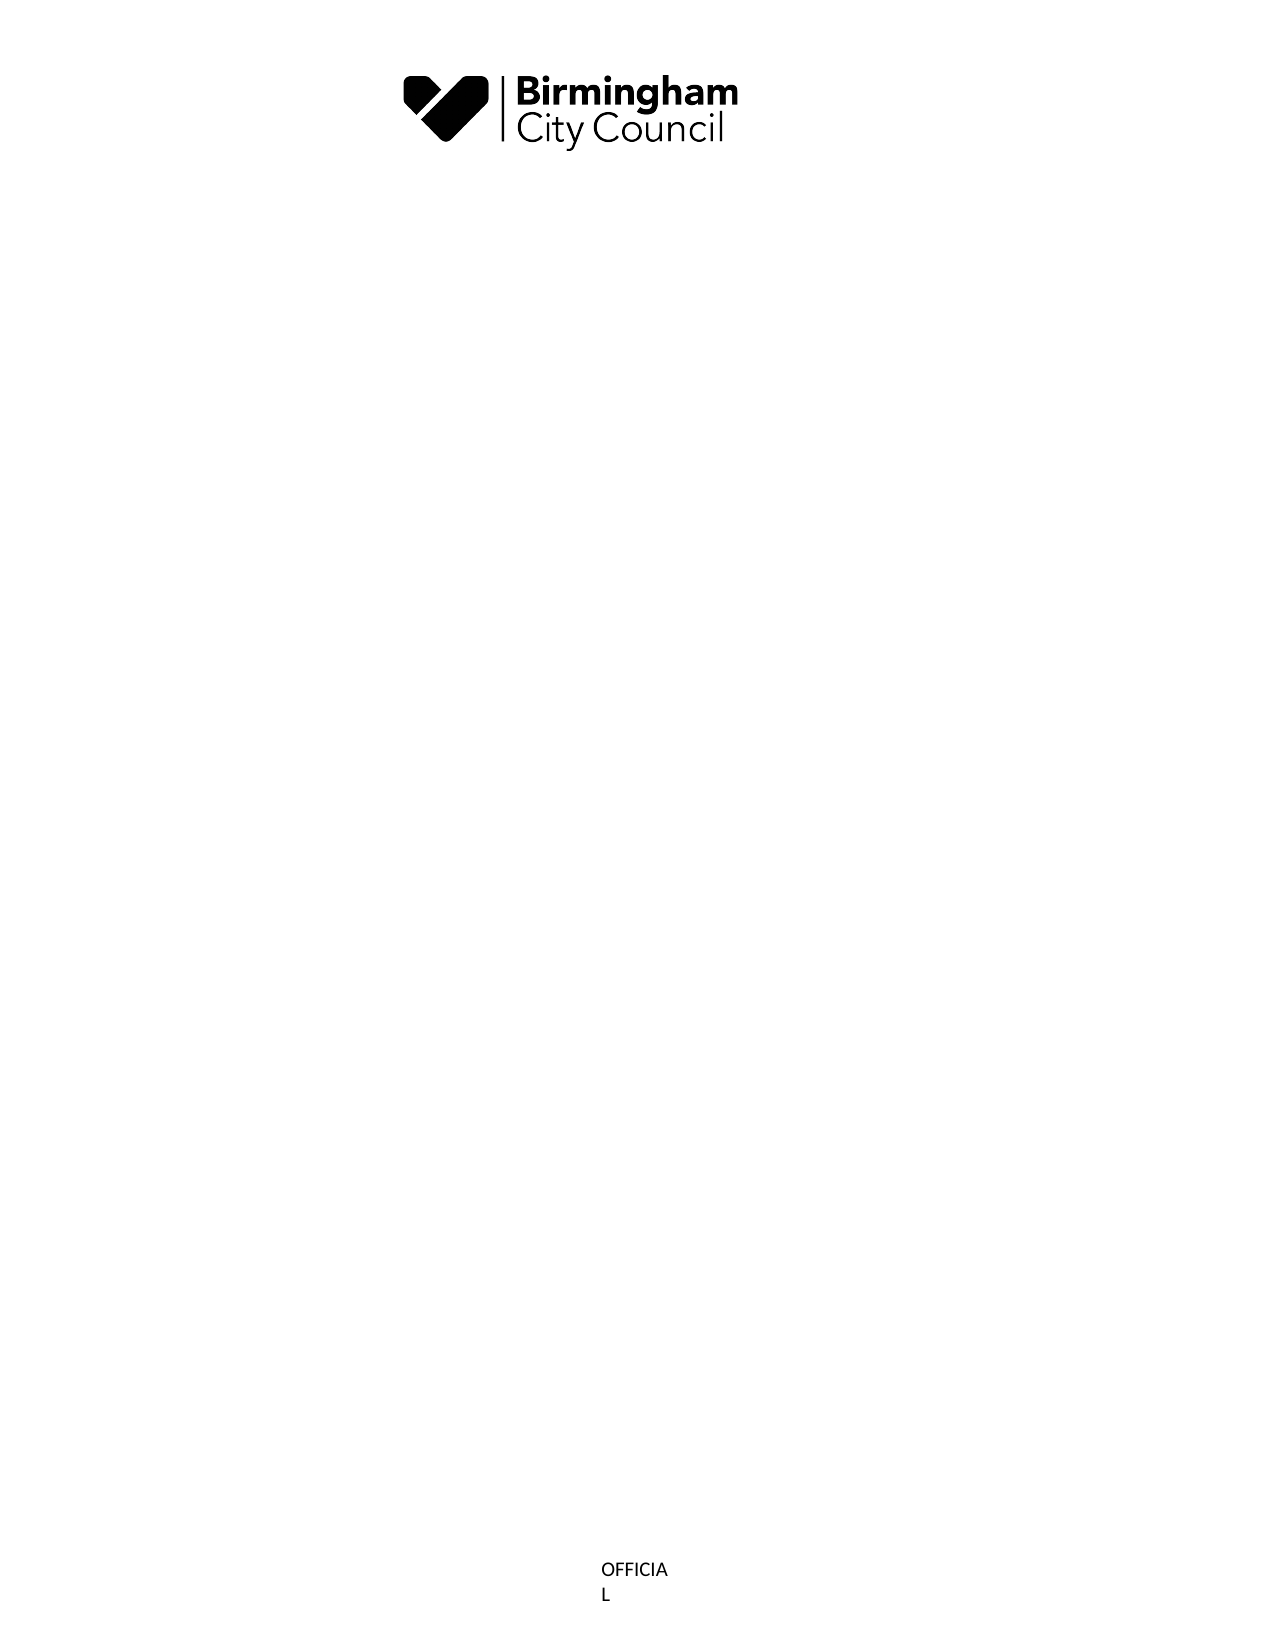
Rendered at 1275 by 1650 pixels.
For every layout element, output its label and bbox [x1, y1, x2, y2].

picture [403, 75, 738, 151]
